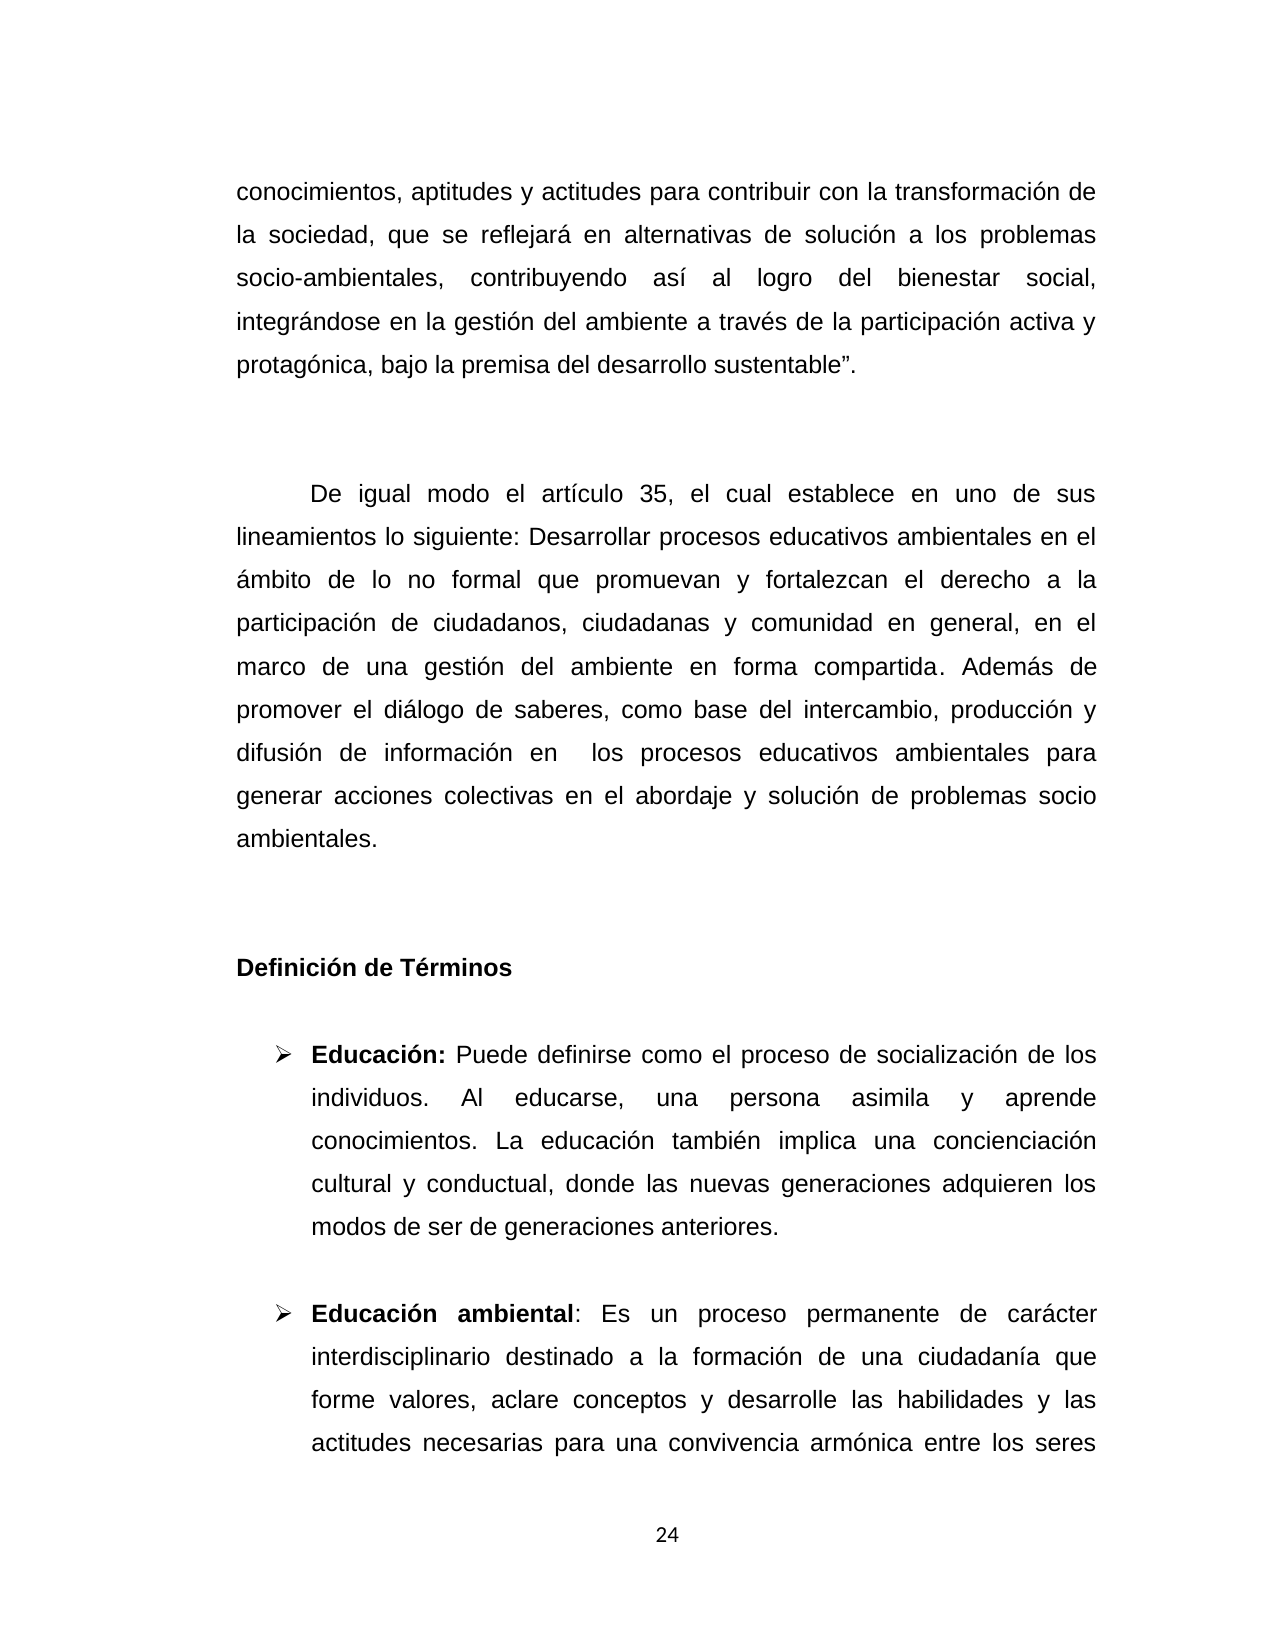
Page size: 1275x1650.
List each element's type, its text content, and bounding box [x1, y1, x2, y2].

text Definición de Términos [236, 953, 1098, 982]
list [274, 1298, 1098, 1457]
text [236, 177, 1098, 378]
list Educación: Puede definirse como el proceso de socialización de los individuos. Al educarse, una persona asimila y aprende conocimientos. La educación también implica una concienciación cultural y conductual, donde las nuevas generaciones adquieren los modos de ser de generaciones anteriores. [274, 1040, 1098, 1241]
text De igual modo el artículo 35, el cual establece en uno de sus lineamientos lo siguiente: Desarrollar procesos educativos ambientales en el ámbito de lo no formal que promuevan y fortalezcan el derecho a la participación de ciudadanos, ciudadanas y comunidad en general, en el marco de una gestión del ambiente en forma compartida. Además de promover el diálogo de saberes, como base del intercambio, producción y difusión de información en los procesos educativos ambientales para generar acciones colectivas en el abordaje y solución de problemas socio ambientales. [236, 479, 1098, 853]
